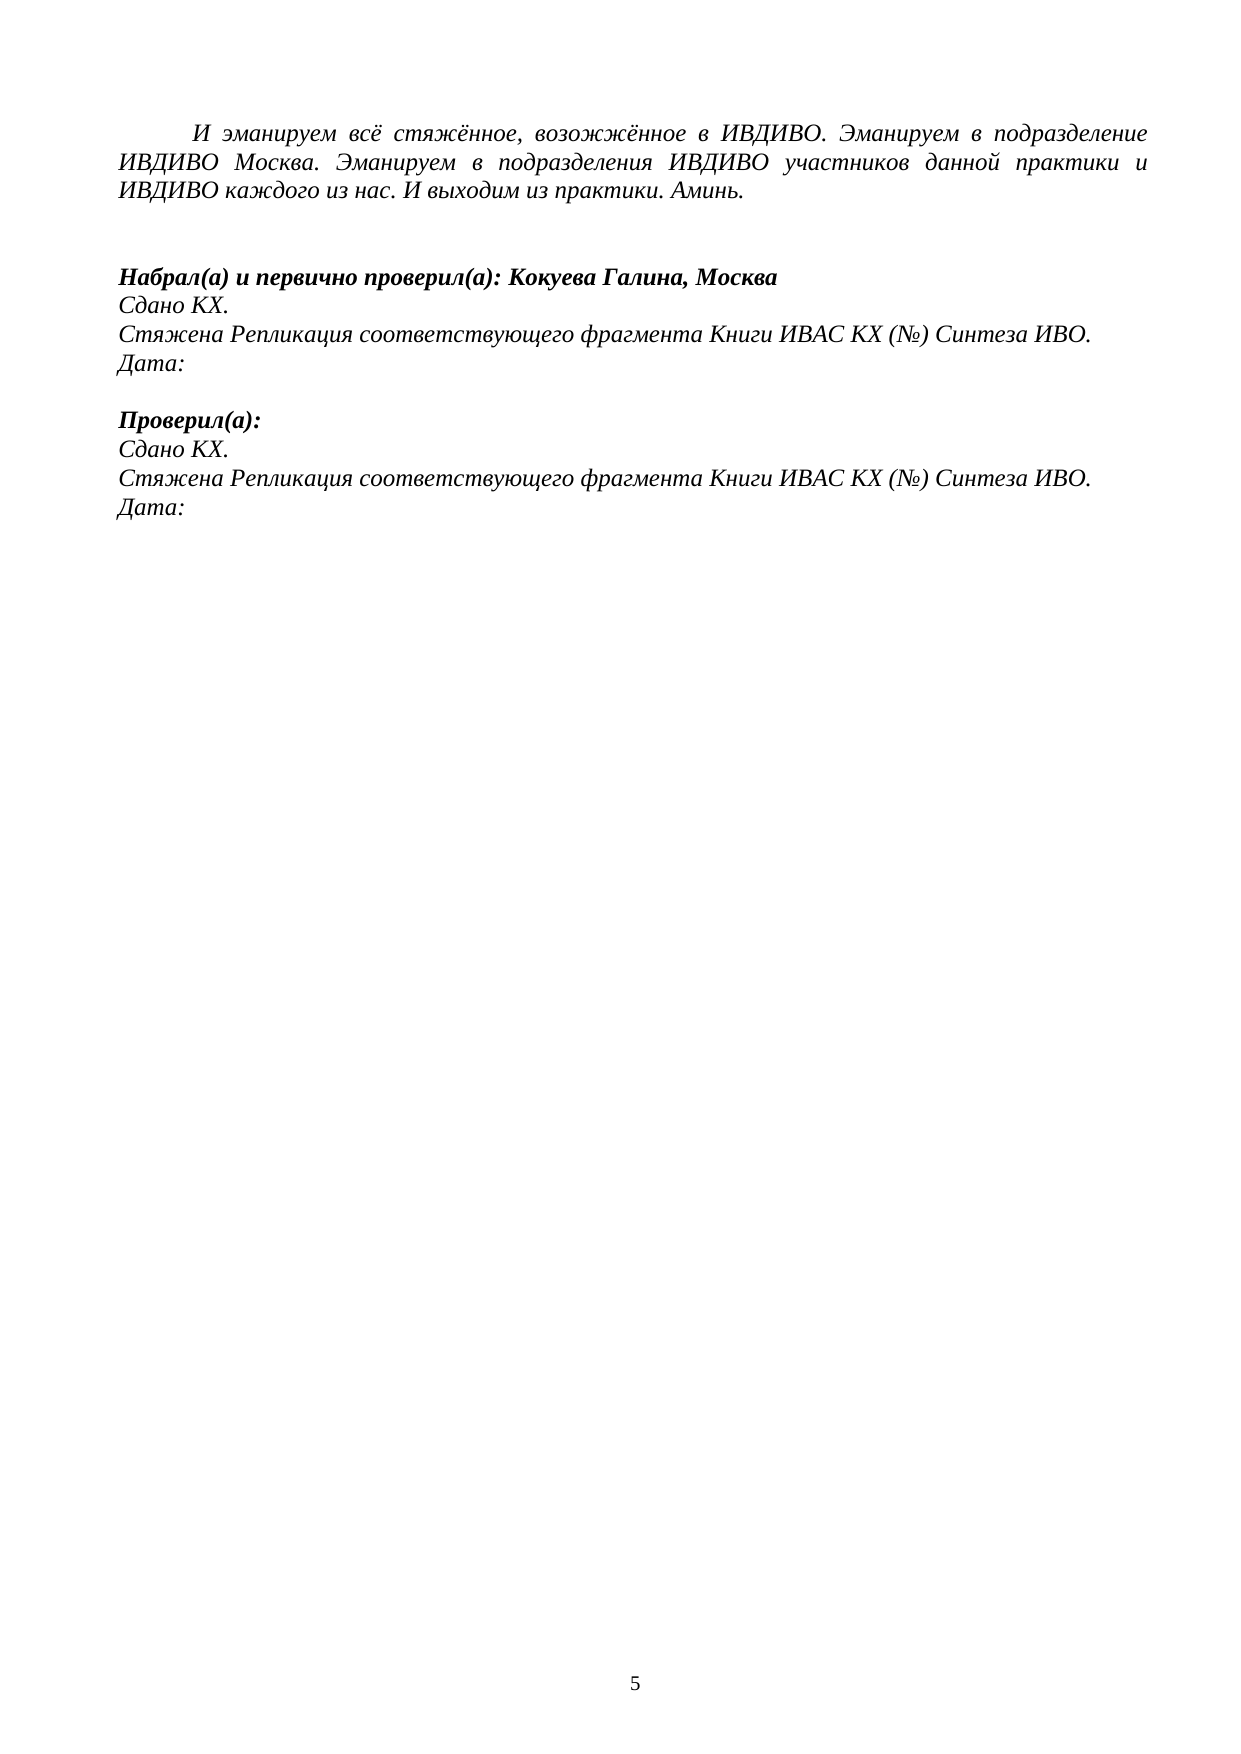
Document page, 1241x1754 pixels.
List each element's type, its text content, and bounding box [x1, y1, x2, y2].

text Стяжена Репликация соответствующего фрагмента Книги ИВАС КХ (№) Синтеза ИВО. [118, 463, 1152, 492]
text Дата: [118, 348, 1152, 377]
text Стяжена Репликация соответствующего фрагмента Книги ИВАС КХ (№) Синтеза ИВО. [118, 319, 1152, 348]
text Проверил(а): [118, 406, 1152, 434]
text Дата: [118, 492, 1152, 521]
text Сдано КХ. [118, 291, 1152, 319]
text И эманируем всё стяжённое, возожжённое в ИВДИВО. Эманируем в подразделение ИВДИВО Москва. Эманируем в подразделения ИВДИВО участников данной практики и ИВДИВО каждого из нас. И выходим из практики. Аминь. [118, 118, 1152, 204]
text Сдано КХ. [118, 434, 1152, 463]
text Набрал(а) и первично проверил(а): Кокуева Галина, Москва [118, 262, 1152, 291]
